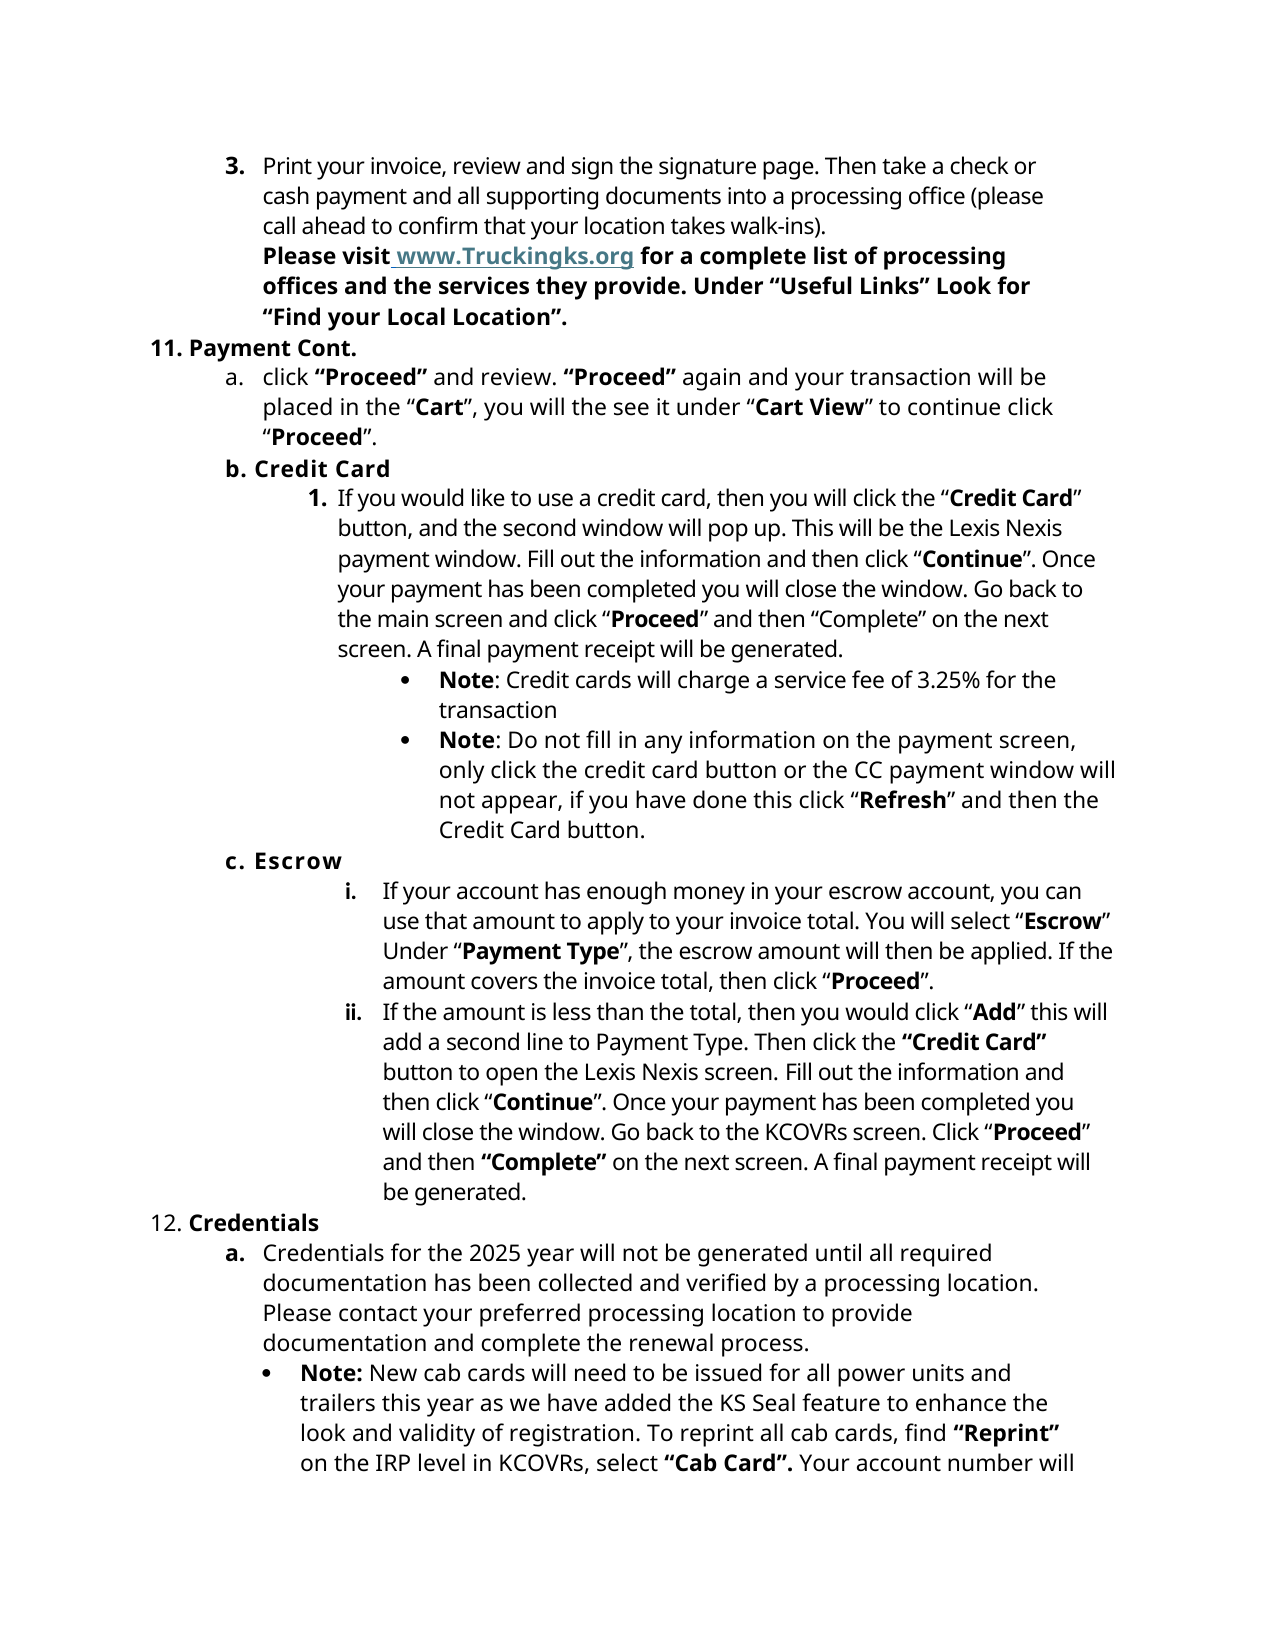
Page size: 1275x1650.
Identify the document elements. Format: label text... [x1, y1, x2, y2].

list Print your invoice, review and sign the signature page. Then take a check or cash payment and all supporting documents into a processing office (please call ahead to confirm that your location takes walk-ins). [225, 150, 1065, 240]
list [262, 1357, 1080, 1477]
list Note: Do not fill in any information on the payment screen, only click the credit card button or the CC payment window will not appear, if you have done this click “Refresh” and then the Credit Card button. [401, 724, 1117, 844]
text Please visit www.Truckingks.org for a complete list of processing offices and the services they provide. Under “Useful Links” Look for “Find your Local Location”. [262, 241, 1065, 331]
list If you would like to use a credit card, then you will click the “Credit Card” button, and the second window will pop up. This will be the Lexis Nexis payment window. Fill out the information and then click “Continue”. Once your payment has been completed you will close the window. Go back to the main screen and click “Proceed” and then “Complete” on the next screen. A final payment receipt will be generated. [307, 483, 1117, 663]
list If the amount is less than the total, then you would click “Add” this will add a second line to Payment Type. Then click the “Credit Card” button to open the Lexis Nexis screen. Fill out the information and then click “Continue”. Once your payment has been completed you will close the window. Go back to the KCOVRs screen. Click “Proceed” and then “Complete” on the next screen. A final payment receipt will be generated. [345, 996, 1110, 1207]
text 11. Payment Cont. [150, 337, 1125, 361]
text b. Credit Card [225, 459, 1125, 482]
text a. Credentials for the 2025 year will not be generated until all required documentation has been collected and verified by a processing location. Please contact your preferred processing location to provide documentation and complete the renewal process. [225, 1237, 1080, 1357]
list If your account has enough money in your escrow account, you can use that amount to apply to your invoice total. You will select “Escrow” Under “Payment Type”, the escrow amount will then be applied. If the amount covers the invoice total, then click “Proceed”. [345, 875, 1117, 996]
text a. click “Proceed” and review. “Proceed” again and your transaction will be placed in the “Cart”, you will the see it under “Cart View” to continue click “Proceed”. [225, 361, 1072, 452]
text c. Escrow [225, 851, 1125, 874]
list Note: Credit cards will charge a service fee of 3.25% for the transaction [401, 664, 1117, 724]
text 12. Credentials [150, 1213, 1125, 1237]
